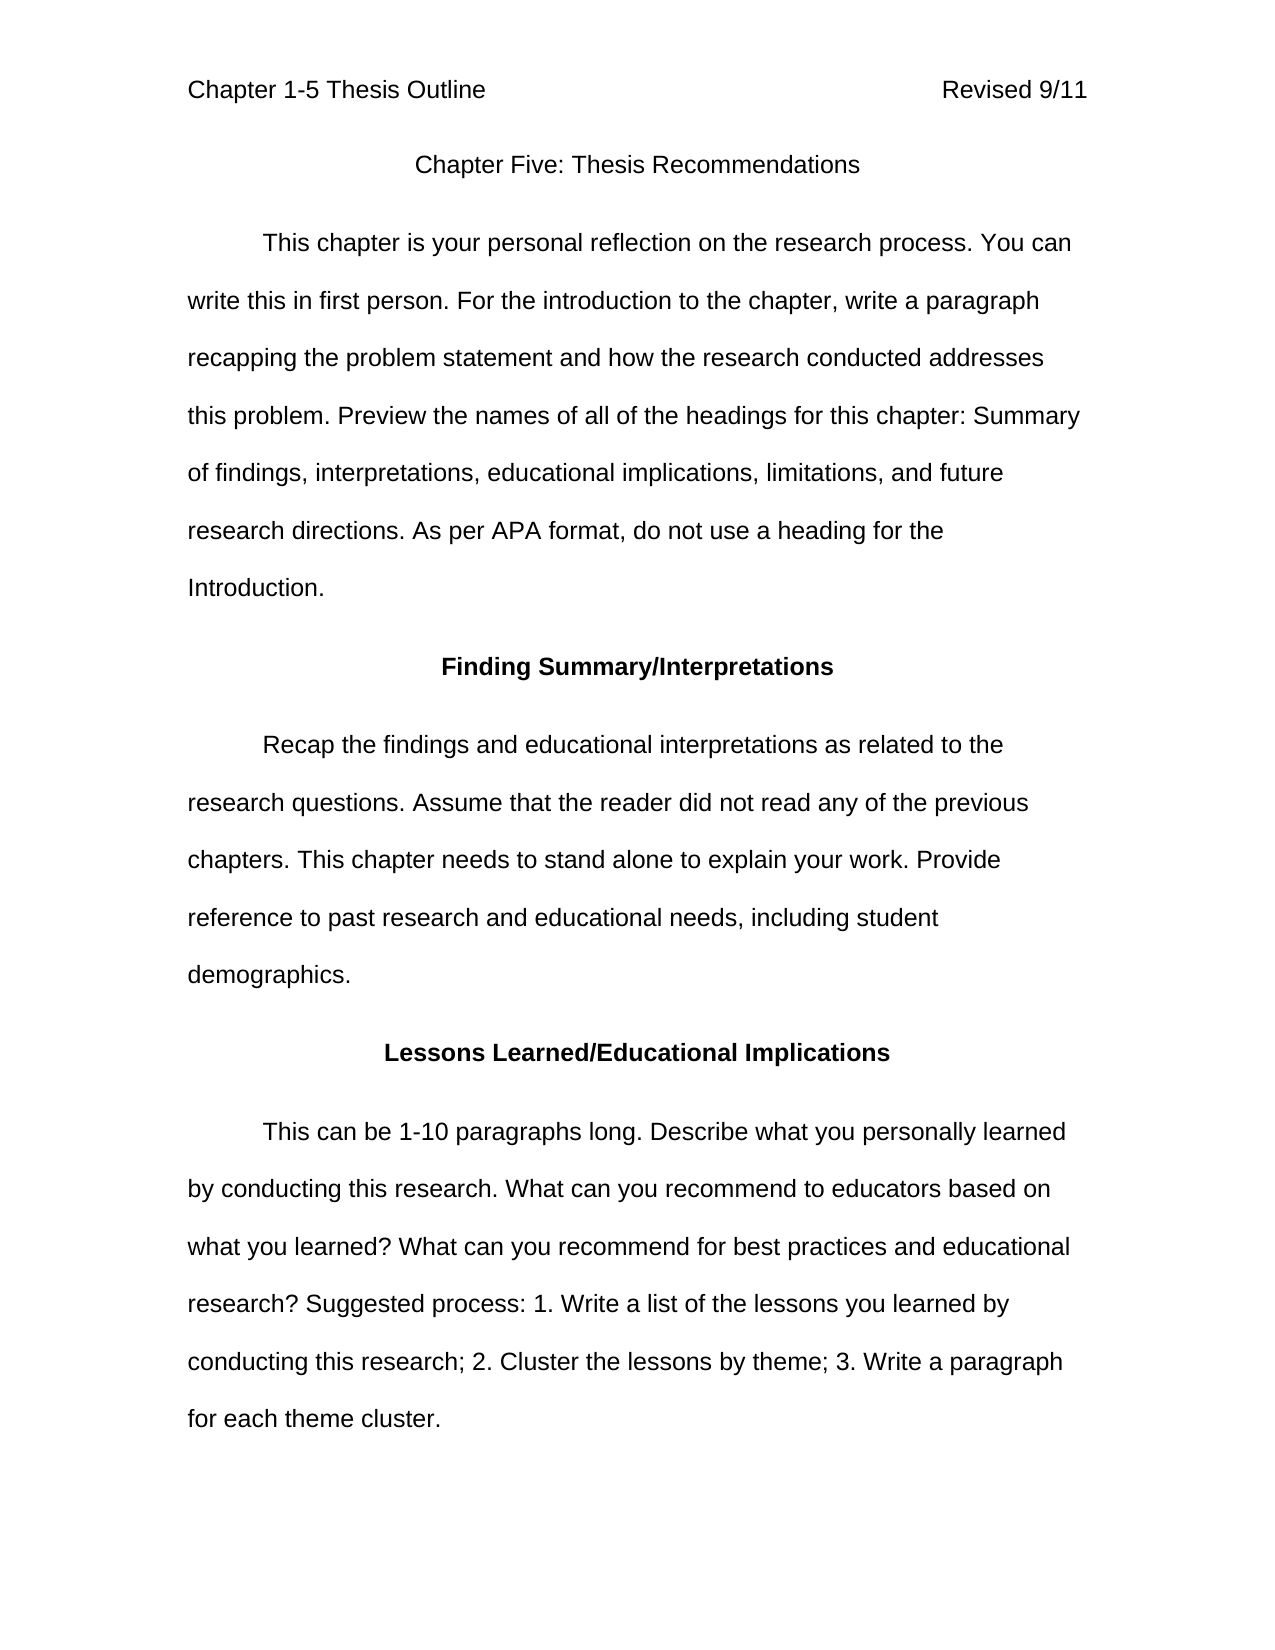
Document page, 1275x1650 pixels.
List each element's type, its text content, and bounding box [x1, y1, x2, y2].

text Lessons Learned/Educational Implications [187, 1038, 1087, 1067]
text Chapter Five: Thesis Recommendations [187, 150, 1087, 179]
text This can be 1-10 paragraphs long. Describe what you personally learned by conducting this research. What can you recommend to educators based on what you learned? What can you recommend for best practices and educational research? Suggested process: 1. Write a list of the lessons you learned by conducting this research; 2. Cluster the lessons by theme; 3. Write a paragraph for each theme cluster. [187, 1117, 1087, 1433]
text Finding Summary/Interpretations [187, 652, 1087, 680]
text This chapter is your personal reflection on the research process. You can write this in first person. For the introduction to the chapter, write a paragraph recapping the problem statement and how the research conducted addresses this problem. Preview the names of all of the headings for this chapter: Summary of findings, interpretations, educational implications, limitations, and future research directions. As per APA format, do not use a heading for the Introduction. [187, 228, 1087, 602]
text Recap the findings and educational interpretations as related to the research questions. Assume that the reader did not read any of the previous chapters. This chapter needs to stand alone to explain your work. Provide reference to past research and educational needs, including student demographics. [187, 730, 1087, 989]
